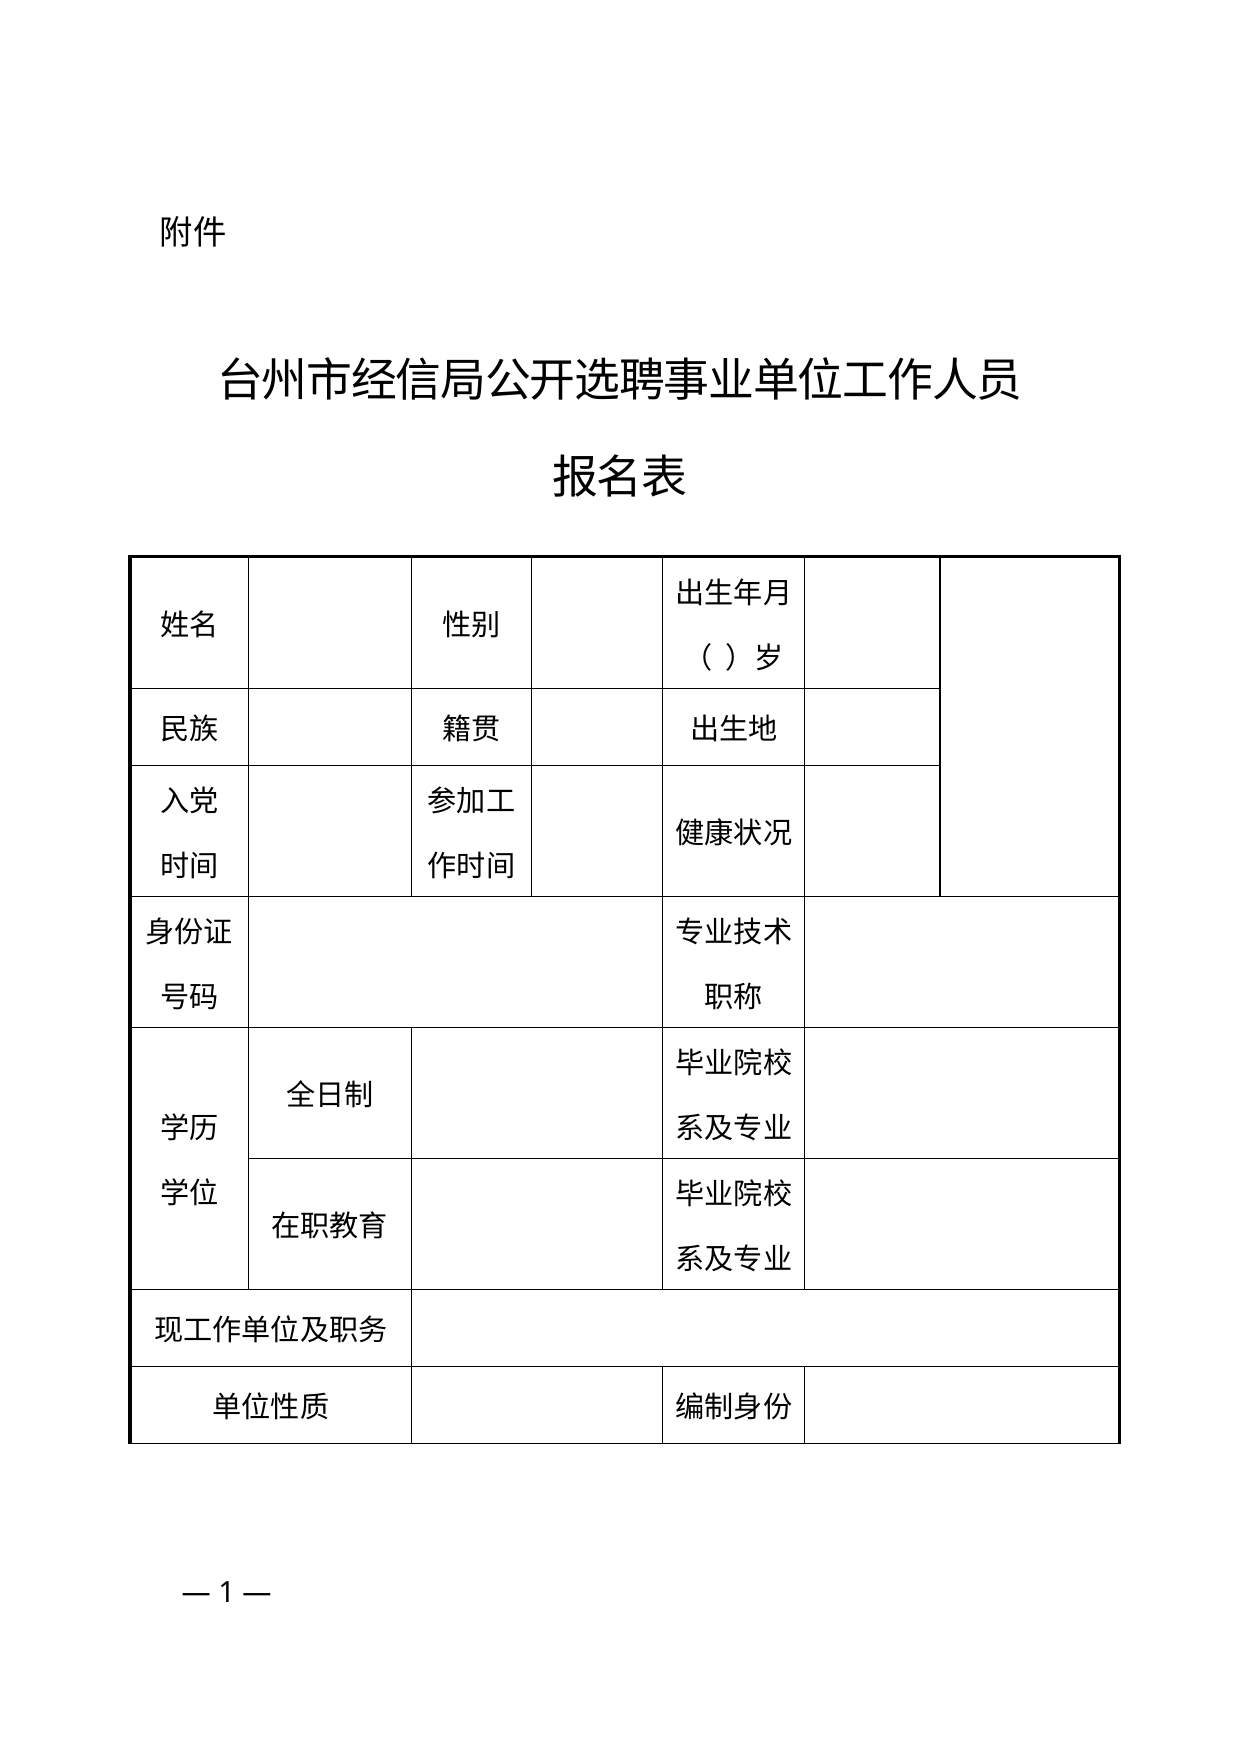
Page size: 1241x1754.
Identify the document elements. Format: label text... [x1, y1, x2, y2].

table_cell [532, 689, 662, 765]
table_cell 单位性质 [132, 1367, 411, 1442]
table_cell 毕业院校系及专业 [663, 1159, 804, 1289]
table_cell 身份证号码 [132, 897, 248, 1027]
table_cell [412, 1367, 662, 1442]
table_cell 在职教育 [249, 1159, 411, 1289]
table_header 性别 [412, 558, 531, 688]
table_cell [532, 766, 662, 896]
text 附件 [159, 197, 1081, 262]
table_cell [805, 766, 939, 896]
table_cell [412, 1028, 662, 1158]
table_cell 专业技术职称 [663, 897, 804, 1027]
table_cell 编制身份 [663, 1367, 804, 1442]
table_cell [805, 1367, 1118, 1442]
table_cell 参加工作时间 [412, 766, 531, 896]
table_cell 学历 学位 [132, 1028, 248, 1289]
table_cell [412, 1159, 662, 1289]
table_cell [249, 897, 662, 1027]
table_cell [805, 897, 1118, 1027]
table_header [805, 558, 939, 688]
table_header 姓名 [132, 558, 248, 688]
table_cell [249, 689, 411, 765]
table_cell 籍贯 [412, 689, 531, 765]
table_header [249, 558, 411, 688]
table_cell 入党 时间 [132, 766, 248, 896]
table_cell 民族 [132, 689, 248, 765]
table_cell 现工作单位及职务 [132, 1290, 411, 1366]
table_cell [805, 689, 939, 765]
table_cell 毕业院校系及专业 [663, 1028, 804, 1158]
table_header [941, 558, 1118, 896]
table_cell 出生地 [663, 689, 804, 765]
text 台州市经信局公开选聘事业单位工作人员 [159, 327, 1081, 425]
table_cell [805, 1028, 1118, 1158]
table_cell [249, 766, 411, 896]
table_cell 全日制 [249, 1028, 411, 1158]
table_cell [412, 1290, 1118, 1366]
table_header 出生年月 （ ）岁 [663, 558, 804, 688]
text 报名表 [159, 425, 1081, 522]
table_cell 健康状况 [663, 766, 804, 896]
table_header [532, 558, 662, 688]
table_cell [805, 1159, 1118, 1289]
